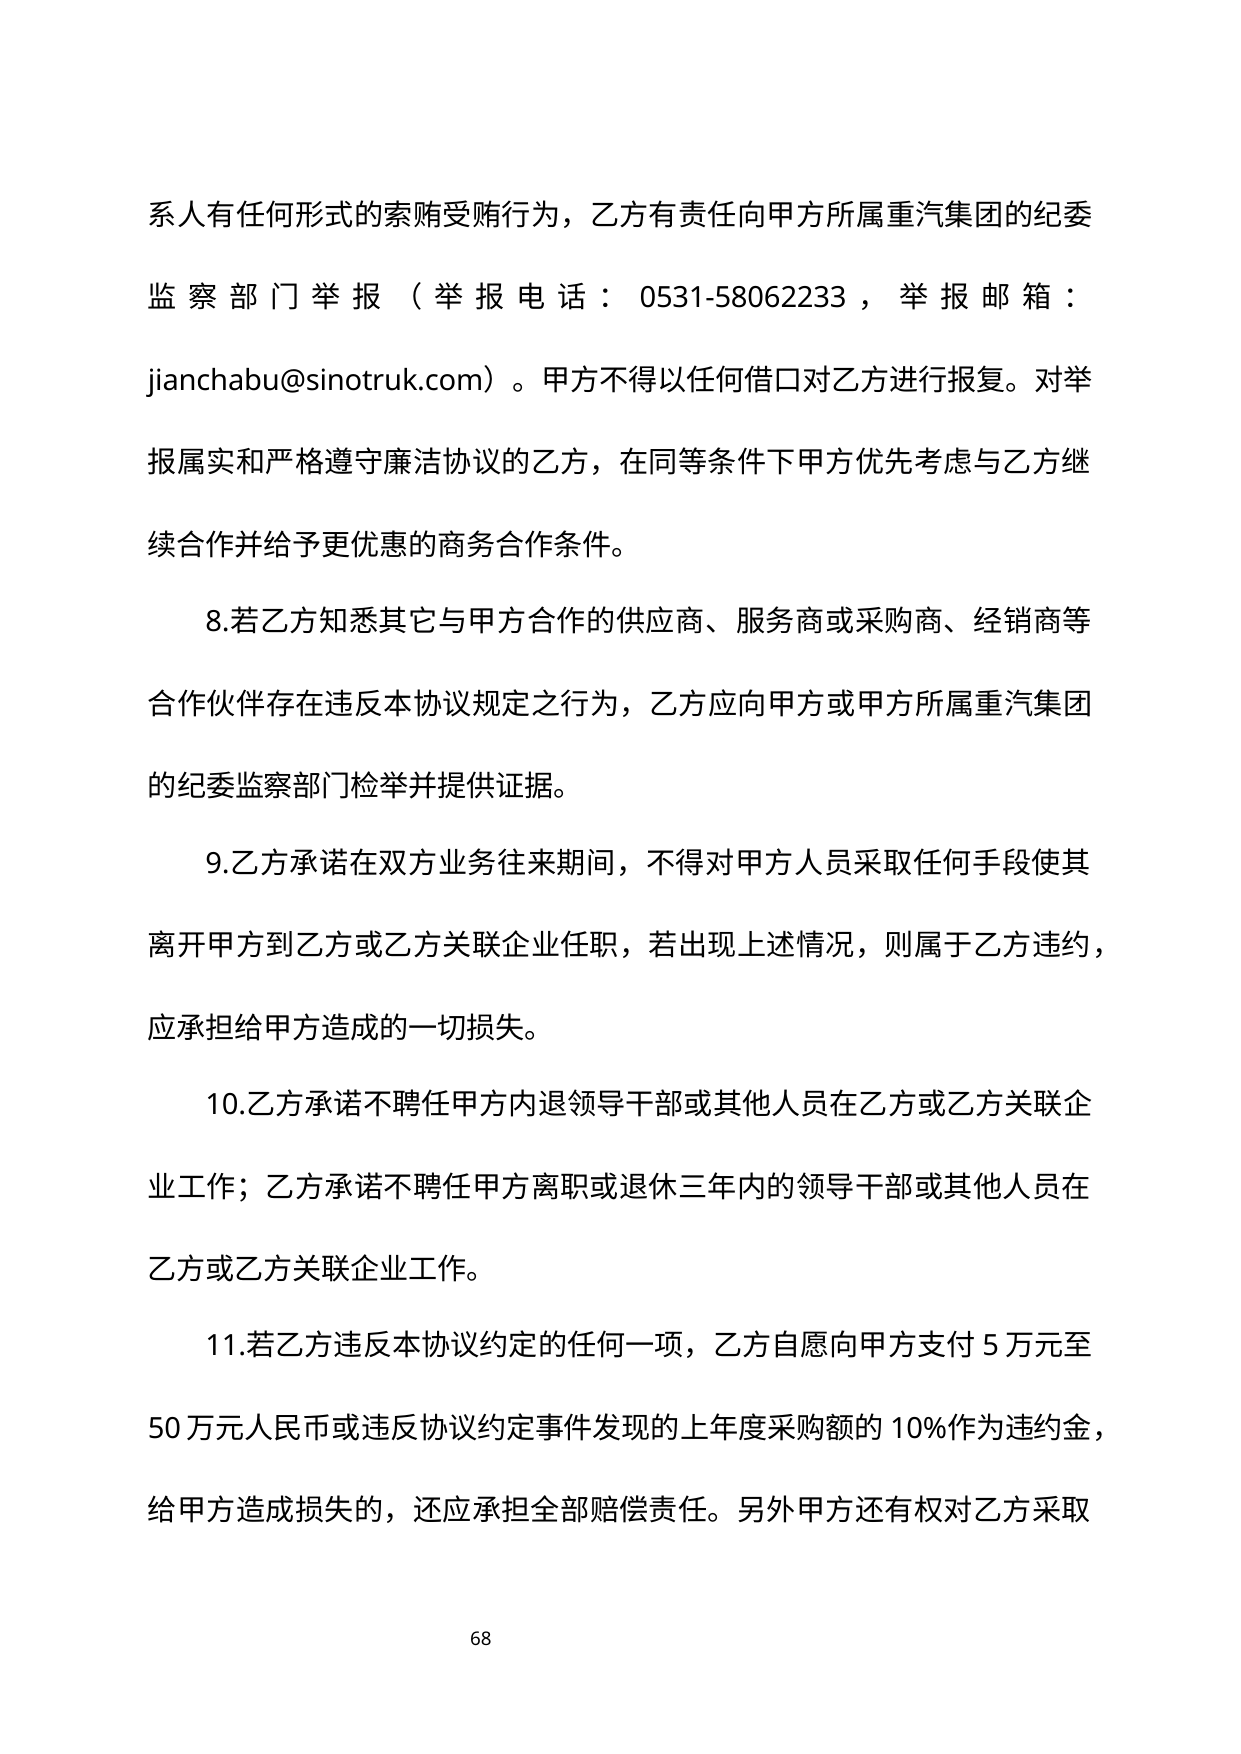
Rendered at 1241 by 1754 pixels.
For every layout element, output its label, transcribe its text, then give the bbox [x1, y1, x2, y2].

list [148, 1311, 1092, 1541]
list 8.若乙方知悉其它与甲方合作的供应商、服务商或采购商、经销商等合作伙伴存在违反本协议规定之行为，乙方应向甲方或甲方所属重汽集团的纪委监察部门检举并提供证据。 [148, 587, 1092, 817]
list 9.乙方承诺在双方业务往来期间，不得对甲方人员采取任何手段使其离开甲方到乙方或乙方关联企业任职，若出现上述情况，则属于乙方违约，应承担给甲方造成的一切损失。 [148, 828, 1092, 1058]
list 10.乙方承诺不聘任甲方内退领导干部或其他人员在乙方或乙方关联企业工作；乙方承诺不聘任甲方离职或退休三年内的领导干部或其他人员在乙方或乙方关联企业工作。 [148, 1069, 1092, 1299]
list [148, 180, 1092, 575]
